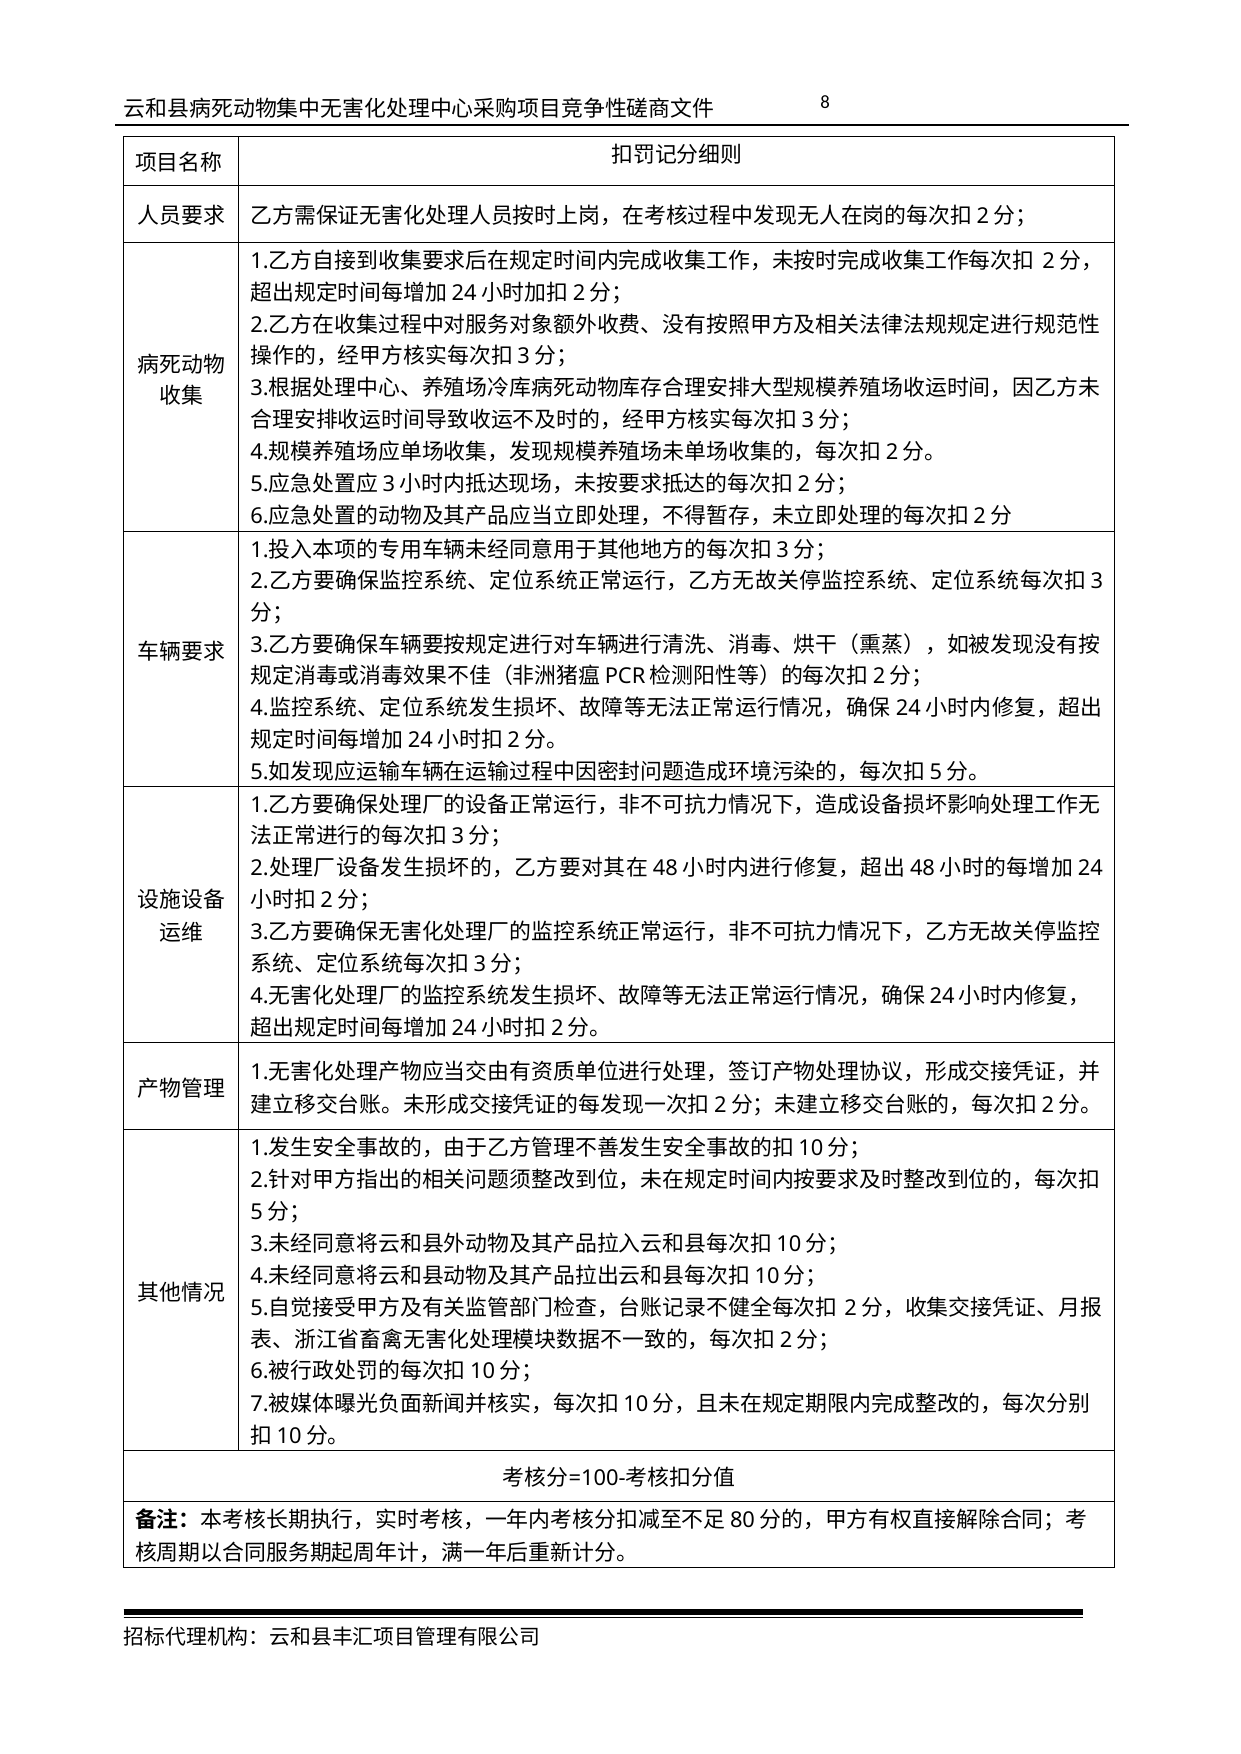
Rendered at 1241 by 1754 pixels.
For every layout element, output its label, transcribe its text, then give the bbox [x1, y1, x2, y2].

table_cell 车辆要求 [124, 532, 238, 786]
table_cell 1.无害化处理产物应当交由有资质单位进行处理，签订产物处理协议，形成交接凭证，并建立移交台账。未形成交接凭证的每发现一次扣2分；未建立移交台账的，每次扣2分。 [239, 1043, 1114, 1129]
table_cell 1.乙方要确保处理厂的设备正常运行，非不可抗力情况下，造成设备损坏影响处理工作无法正常进行的每次扣3分； 2.处理厂设备发生损坏的，乙方要对其在48小时内进行修复，超出48小时的每增加24小时扣2分； 3.乙方要确保无害化处理厂的监控系统正常运行，非不可抗力情况下，乙方无故关停监控系统、定位系统每次扣3分； 4.无害化处理厂的监控系统发生损坏、故障等无法正常运行情况，确保24小时内修复，超出规定时间每增加24小时扣2分。 [239, 787, 1114, 1042]
table_cell 病死动物收集 [124, 243, 238, 531]
table_cell 乙方需保证无害化处理人员按时上岗，在考核过程中发现无人在岗的每次扣2分； [239, 186, 1114, 242]
table_cell 1.投入本项的专用车辆未经同意用于其他地方的每次扣3分； 2.乙方要确保监控系统、定位系统正常运行，乙方无故关停监控系统、定位系统每次扣3分； 3.乙方要确保车辆要按规定进行对车辆进行清洗、消毒、烘干（熏蒸），如被发现没有按规定消毒或消毒效果不佳（非洲猪瘟PCR检测阳性等）的每次扣2分； 4.监控系统、定位系统发生损坏、故障等无法正常运行情况，确保24小时内修复，超出规定时间每增加24小时扣2分。 5.如发现应运输车辆在运输过程中因密封问题造成环境污染的，每次扣5分。 [239, 532, 1114, 786]
table_cell 其他情况 [124, 1130, 238, 1450]
table_header 扣罚记分细则 [239, 137, 1114, 184]
table_cell 考核分=100-考核扣分值 [124, 1451, 1114, 1501]
table_cell 备注：本考核长期执行，实时考核，一年内考核分扣减至不足80分的，甲方有权直接解除合同；考核周期以合同服务期起周年计，满一年后重新计分。 [124, 1502, 1114, 1567]
table_cell 设施设备运维 [124, 787, 238, 1042]
table_cell 人员要求 [124, 186, 238, 242]
table_cell 1.发生安全事故的，由于乙方管理不善发生安全事故的扣10分； 2.针对甲方指出的相关问题须整改到位，未在规定时间内按要求及时整改到位的，每次扣5分； 3.未经同意将云和县外动物及其产品拉入云和县每次扣10分； 4.未经同意将云和县动物及其产品拉出云和县每次扣10分； 5.自觉接受甲方及有关监管部门检查，台账记录不健全每次扣2分，收集交接凭证、月报表、浙江省畜禽无害化处理模块数据不一致的，每次扣2分； 6.被行政处罚的每次扣10分； 7.被媒体曝光负面新闻并核实，每次扣10分，且未在规定期限内完成整改的，每次分别扣10分。 [239, 1130, 1114, 1450]
table_header 项目名称 [124, 137, 238, 184]
table_cell 1.乙方自接到收集要求后在规定时间内完成收集工作，未按时完成收集工作每次扣2分，超出规定时间每增加24小时加扣2分； 2.乙方在收集过程中对服务对象额外收费、没有按照甲方及相关法律法规规定进行规范性操作的，经甲方核实每次扣3分； 3.根据处理中心、养殖场冷库病死动物库存合理安排大型规模养殖场收运时间，因乙方未合理安排收运时间导致收运不及时的，经甲方核实每次扣3分； 4.规模养殖场应单场收集，发现规模养殖场未单场收集的，每次扣2分。 5.应急处置应3小时内抵达现场，未按要求抵达的每次扣2分； 6.应急处置的动物及其产品应当立即处理，不得暂存，未立即处理的每次扣2分 [239, 243, 1114, 531]
table_cell 产物管理 [124, 1043, 238, 1129]
